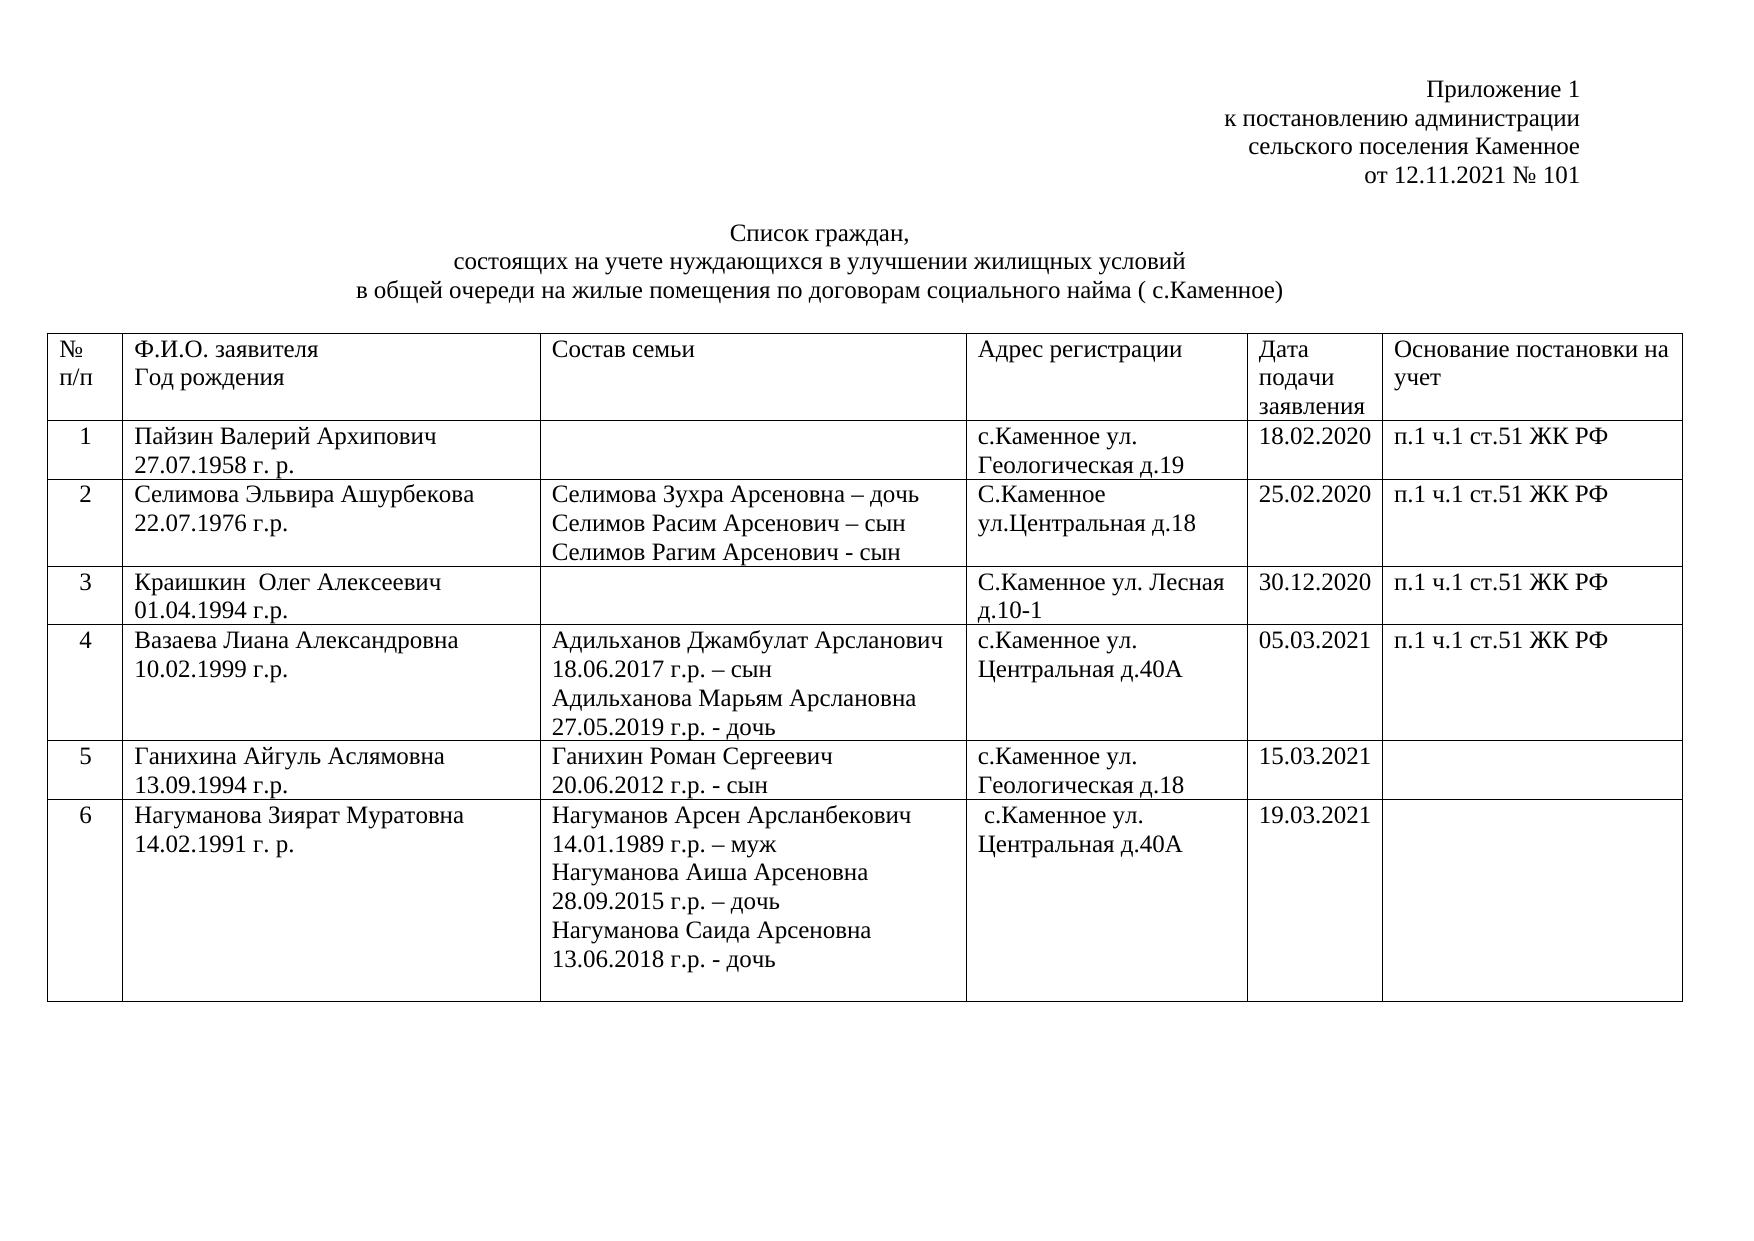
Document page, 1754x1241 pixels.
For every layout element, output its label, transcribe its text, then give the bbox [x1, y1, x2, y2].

table_cell С.Каменное ул. Лесная д.10-1 [967, 567, 1247, 624]
table_cell п.1 ч.1 ст.51 ЖК РФ [1383, 625, 1682, 740]
table_cell 4 [48, 625, 122, 740]
text в общей очереди на жилые помещения по договорам социального найма ( с.Каменное) [59, 275, 1580, 304]
table_cell Адильханов Джамбулат Арсланович 18.06.2017 г.р. – сын Адильханова Марьям Арслановна 27.05.2019 г.р. - дочь [541, 625, 966, 740]
table_cell 5 [48, 741, 122, 799]
table_cell п.1 ч.1 ст.51 ЖК РФ [1383, 567, 1682, 624]
table_cell п.1 ч.1 ст.51 ЖК РФ [1383, 421, 1682, 478]
table_cell п.1 ч.1 ст.51 ЖК РФ [1383, 480, 1682, 566]
table_header Дата подачи заявления [1248, 334, 1382, 420]
table_header Основание постановки на учет [1383, 334, 1682, 420]
table_cell Ганихина Айгуль Аслямовна 13.09.1994 г.р. [123, 741, 540, 799]
table_cell [1383, 800, 1682, 1001]
table_cell Селимова Эльвира Ашурбекова 22.07.1976 г.р. [123, 480, 540, 566]
table_cell Нагуманов Арсен Арсланбекович 14.01.1989 г.р. – муж Нагуманова Аиша Арсеновна 28.09.2015 г.р. – дочь Нагуманова Саида Арсеновна 13.06.2018 г.р. - дочь [541, 800, 966, 1001]
table_cell с.Каменное ул. Геологическая д.18 [967, 741, 1247, 799]
table_cell Нагуманова Зиярат Муратовна 14.02.1991 г. р. [123, 800, 540, 1001]
table_cell с.Каменное ул. Геологическая д.19 [967, 421, 1247, 478]
table_cell 25.02.2020 [1248, 480, 1382, 566]
text сельского поселения Каменное [0, 131, 1580, 160]
table_header Состав семьи [541, 334, 966, 420]
table_cell Пайзин Валерий Архипович 27.07.1958 г. р. [123, 421, 540, 478]
table_cell 18.02.2020 [1248, 421, 1382, 478]
table_header № п/п [48, 334, 122, 420]
table_header Адрес регистрации [967, 334, 1247, 420]
text к постановлению администрации [0, 103, 1580, 131]
table_cell 30.12.2020 [1248, 567, 1382, 624]
table_cell Селимова Зухра Арсеновна – дочь Селимов Расим Арсенович – сын Селимов Рагим Арсенович - сын [541, 480, 966, 566]
table_cell с.Каменное ул. Центральная д.40А [967, 625, 1247, 740]
table_cell 3 [48, 567, 122, 624]
text Приложение 1 [0, 74, 1580, 103]
table_cell 2 [48, 480, 122, 566]
table_header Ф.И.О. заявителя Год рождения [123, 334, 540, 420]
table_cell [541, 421, 966, 478]
table_cell Ганихин Роман Сергеевич 20.06.2012 г.р. - сын [541, 741, 966, 799]
table_cell 15.03.2021 [1248, 741, 1382, 799]
table_cell [541, 567, 966, 624]
table_cell Краишкин Олег Алексеевич 01.04.1994 г.р. [123, 567, 540, 624]
text от 12.11.2021 № 101 [0, 160, 1580, 189]
text состоящих на учете нуждающихся в улучшении жилищных условий [59, 246, 1580, 275]
table_cell С.Каменное ул.Центральная д.18 [967, 480, 1247, 566]
table_cell 6 [48, 800, 122, 1001]
table_cell 05.03.2021 [1248, 625, 1382, 740]
table_cell Вазаева Лиана Александровна 10.02.1999 г.р. [123, 625, 540, 740]
table_cell [1383, 741, 1682, 799]
table_cell с.Каменное ул. Центральная д.40А [967, 800, 1247, 1001]
table_cell 19.03.2021 [1248, 800, 1382, 1001]
text Список граждан, [59, 218, 1580, 246]
table_cell 1 [48, 421, 122, 478]
